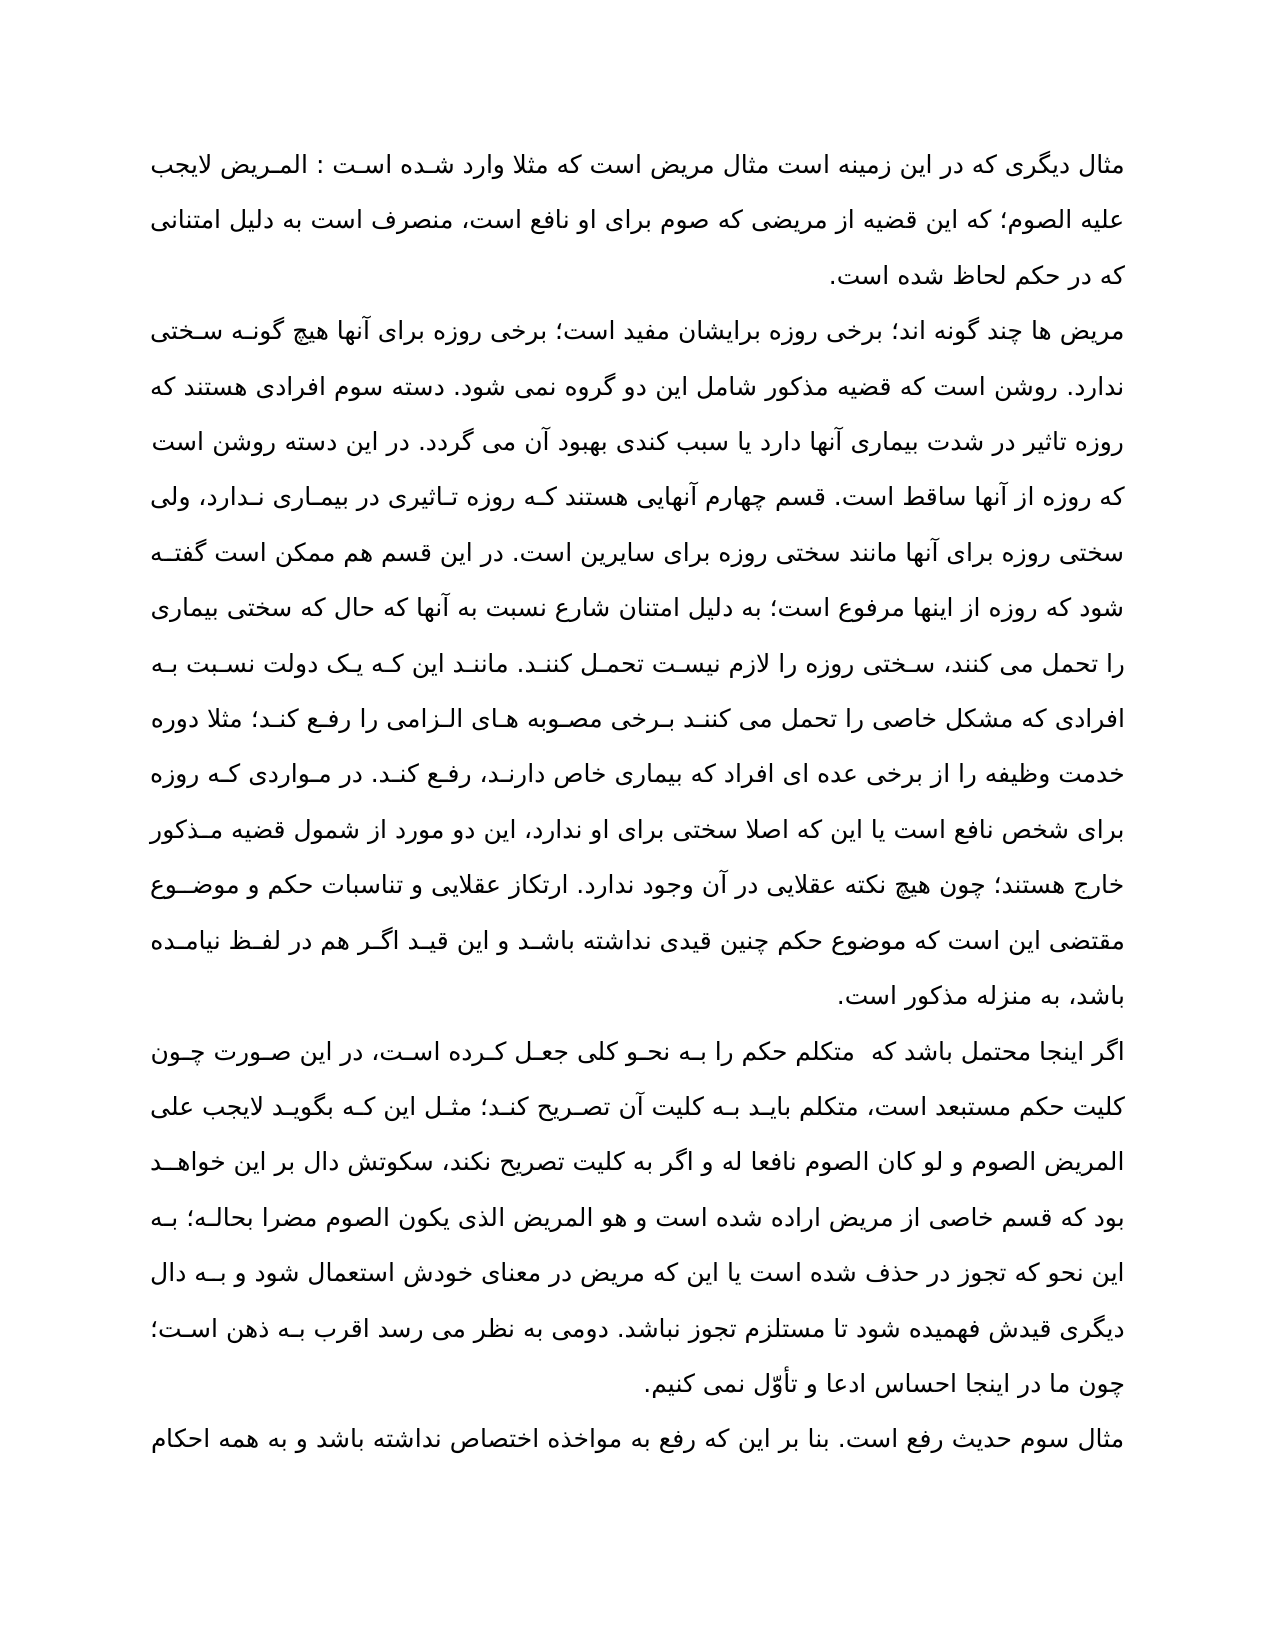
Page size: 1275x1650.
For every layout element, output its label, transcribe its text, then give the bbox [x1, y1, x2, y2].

text مریض ها چند گونه اند؛ برخی روزه برایشان مفید است؛ برخی روزه برای آنها هیچ گونه سختی ندارد. روشن است که قضیه مذکور شامل این دو گروه نمی شود. دسته سوم افرادی هستند که روزه تاثیر در شدت بیماری آنها دارد یا سبب کندی بهبود آن می گردد. در این دسته روشن است که روزه از آنها ساقط است. قسم چهارم آنهایی هستند که روزه تاثیری در بیماری ندارد، ولی سختی روزه برای آنها مانند سختی روزه برای سایرین است. در این قسم هم ممکن است گفته شود که روزه از اینها مرفوع است؛ به دلیل امتنان شارع نسبت به آنها که حال که سختی بیماری را تحمل می کنند، سختی روزه را لازم نیست تحمل کنند. مانند این که یک دولت نسبت به افرادی که مشکل خاصی را تحمل می کنند برخی مصوبه های الزامی را رفع کند؛ مثلا دوره خدمت وظیفه را از برخی عده ای افراد که بیماری خاص دارند، رفع کند. در مواردی که روزه برای شخص نافع است یا این که اصلا سختی برای او ندارد، این دو مورد از شمول قضیه مذکور خارج هستند؛ چون هیچ نکته عقلایی در آن وجود ندارد. ارتکاز عقلایی و تناسبات حکم و موضوع مقتضی این است که موضوع حکم چنین قیدی نداشته باشد و این قید اگر هم در لفظ نیامده باشد، به منزله مذکور است. [150, 316, 1125, 1010]
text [150, 1424, 1125, 1454]
text اگر اینجا محتمل باشد که متکلم حکم را به نحو کلی جعل کرده است، در این صورت چون کلیت حکم مستبعد است، متکلم باید به کلیت آن تصریح کند؛ مثل این که بگوید لایجب علی المریض الصوم و لو کان الصوم نافعا له و اگر به کلیت تصریح نکند، سکوتش دال بر این خواهد بود که قسم خاصی از مریض اراده شده است و هو المریض الذی یکون الصوم مضرا بحاله؛ به این نحو که تجوز در حذف شده است یا این که مریض در معنای خودش استعمال شود و به دال دیگری قیدش فهمیده شود تا مستلزم تجوز نباشد. دومی به نظر می رسد اقرب به ذهن است؛ چون ما در اینجا احساس ادعا و تأوّل نمی کنیم. [150, 1037, 1125, 1398]
text مثال دیگری که در این زمینه است مثال مریض است که مثلا وارد شده است : المریض لایجب علیه الصوم؛ که این قضیه از مریضی که صوم برای او نافع است، منصرف است به دلیل امتنانی که در حکم لحاظ شده است. [150, 150, 1125, 290]
